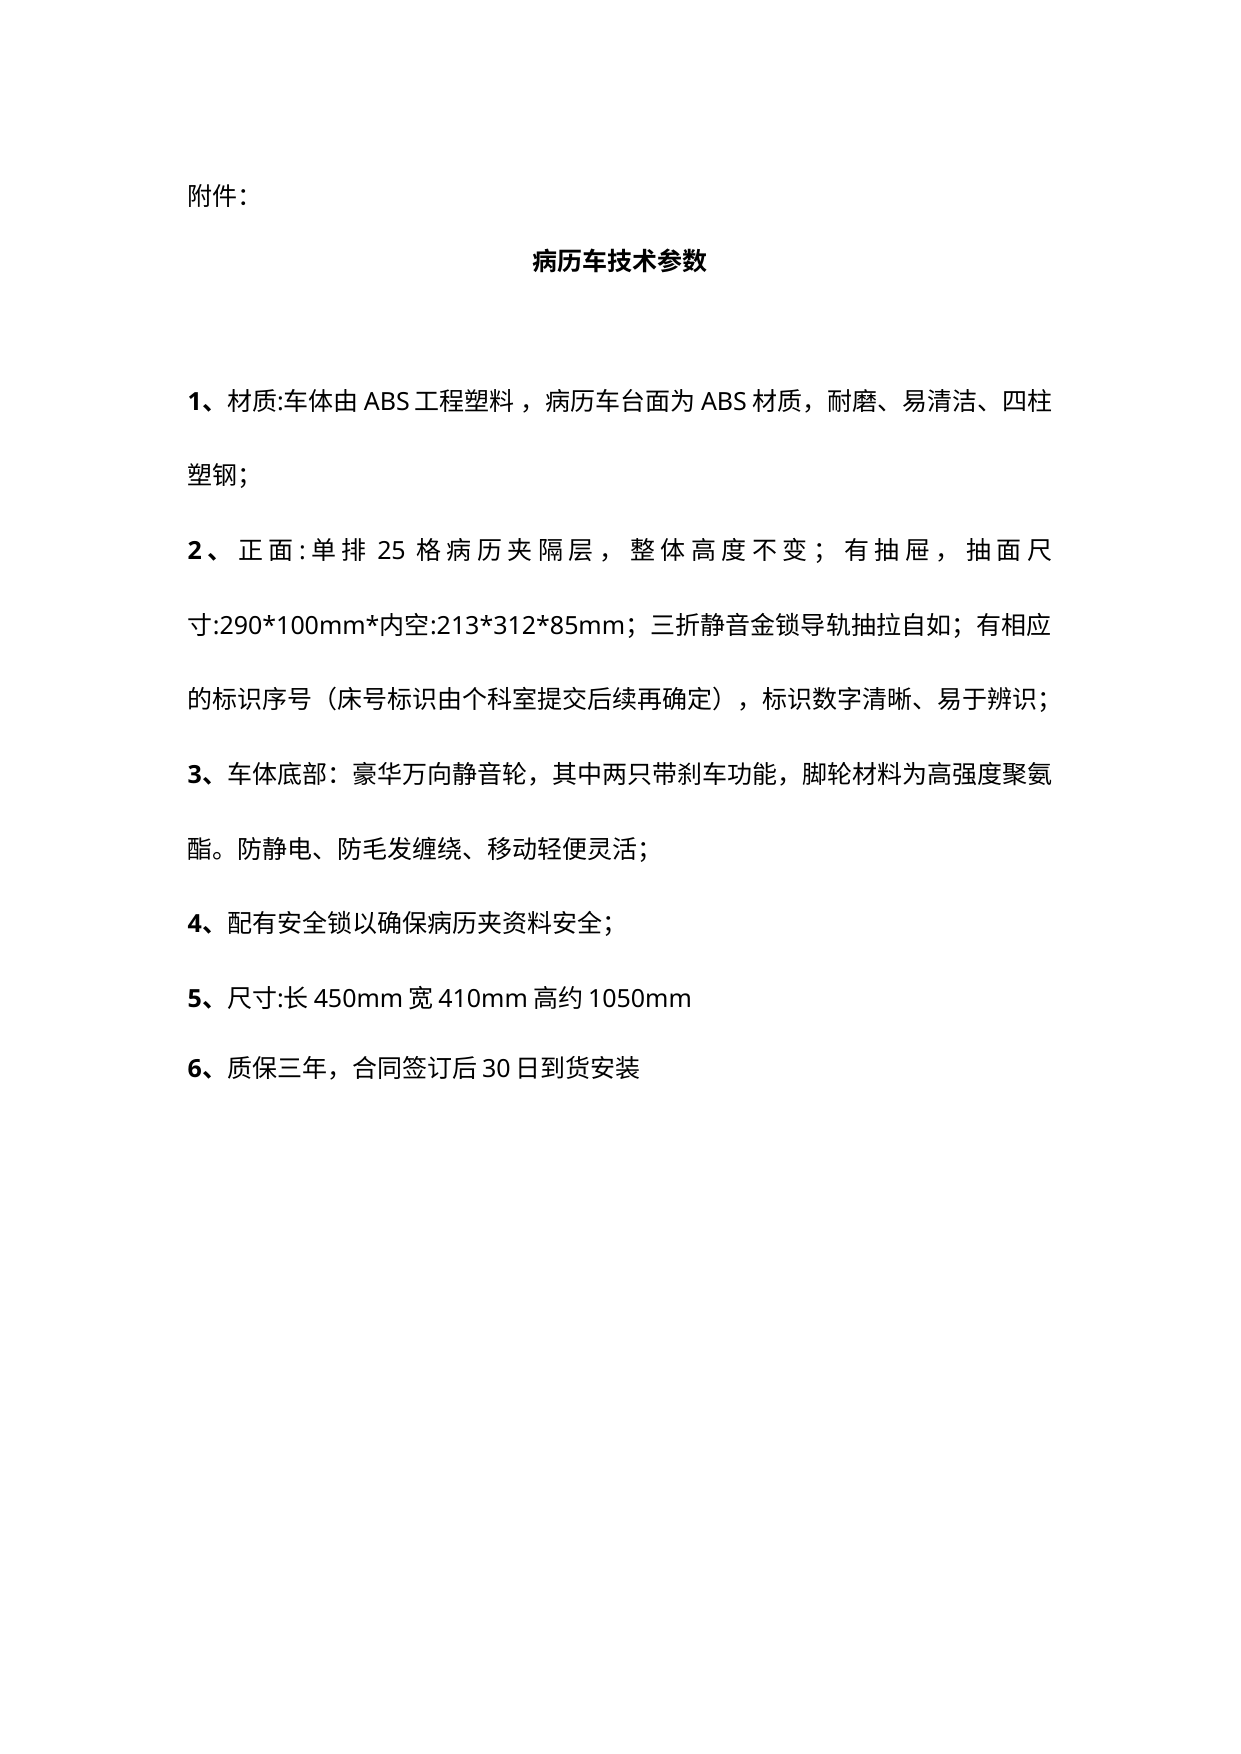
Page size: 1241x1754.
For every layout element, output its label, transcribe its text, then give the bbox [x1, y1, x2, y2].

text 病历车技术参数 [187, 227, 1053, 292]
text 附件： [187, 162, 1053, 227]
text 6、质保三年，合同签订后30日到货安装 [187, 1034, 1053, 1099]
text 1、材质:车体由ABS工程塑料 ，病历车台面为ABS材质，耐磨、易清洁、四柱塑钢； 2、正面:单排25格病历夹隔层，整体高度不变；有抽屉，抽面尺寸:290*100mm*内空:213*312*85mm；三折静音金锁导轨抽拉自如；有相应的标识序号（床号标识由个科室提交后续再确定），标识数字清晰、易于辨识； 3、车体底部：豪华万向静音轮，其中两只带刹车功能，脚轮材料为高强度聚氨酯。防静电、防毛发缠绕、移动轻便灵活； 4、配有安全锁以确保病历夹资料安全； 5、尺寸:长450mm宽410mm高约1050mm [187, 292, 1053, 1029]
